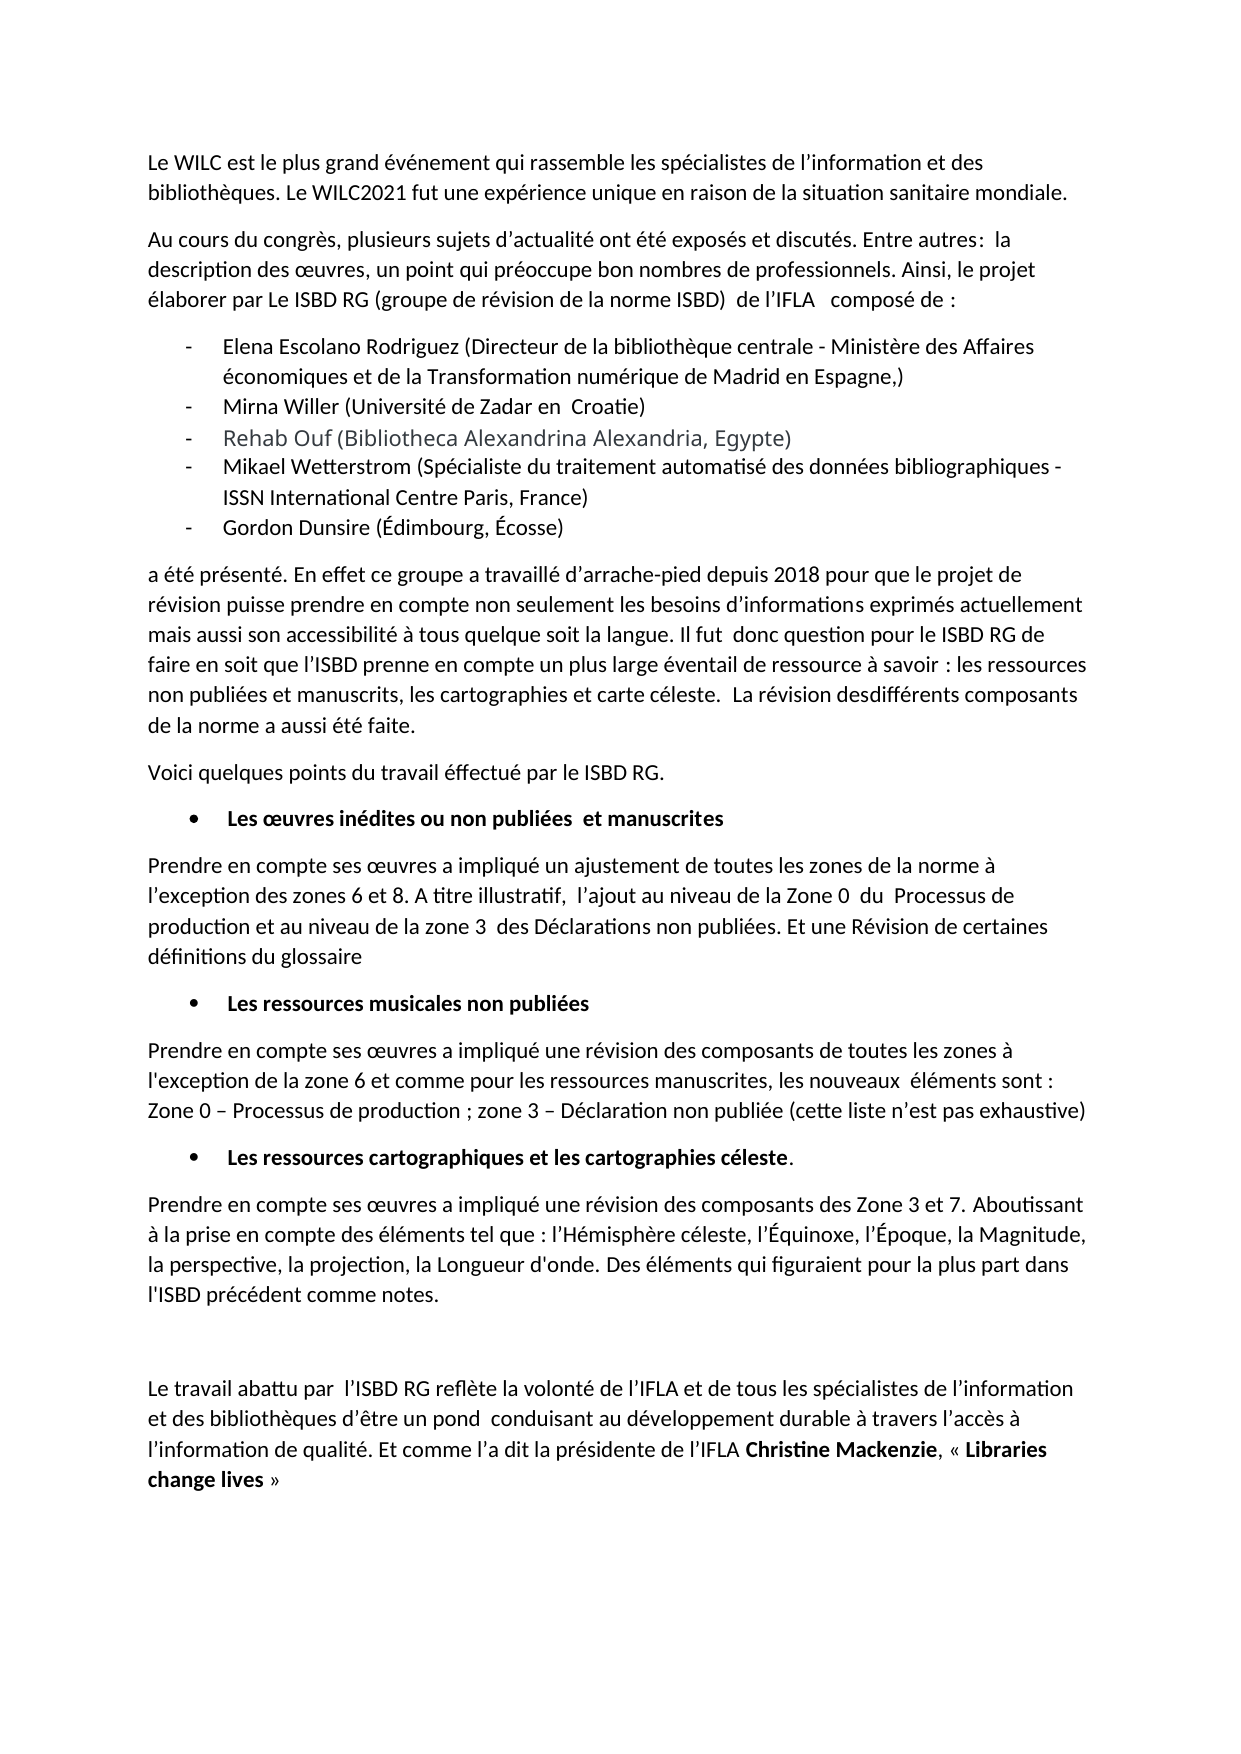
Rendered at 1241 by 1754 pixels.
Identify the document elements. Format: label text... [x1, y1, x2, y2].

list Mirna Willer (Université de Zadar en Croatie) [185, 392, 1093, 420]
list Rehab Ouf (Bibliotheca Alexandrina Alexandria, Egypte) [593, 423, 1093, 452]
text a été présenté. En effet ce groupe a travaillé d’arrache-pied depuis 2018 pour que le projet de révision puisse prendre en compte non seulement les besoins d’informations exprimés actuellement mais aussi son accessibilité à tous quelque soit la langue. Il fut donc question pour le ISBD RG de faire en soit que l’ISBD prenne en compte un plus large éventail de ressource à savoir : les ressources non publiées et manuscrits, les cartographies et carte céleste. La révision desdifférents composants de la norme a aussi été faite. [148, 560, 1093, 739]
text Le WILC est le plus grand événement qui rassemble les spécialistes de l’information et des bibliothèques. Le WILC2021 fut une expérience unique en raison de la situation sanitaire mondiale. [148, 148, 1093, 206]
list Les œuvres inédites ou non publiées et manuscrites [190, 804, 1093, 832]
text Prendre en compte ses œuvres a impliqué un ajustement de toutes les zones de la norme à l’exception des zones 6 et 8. A titre illustratif, l’ajout au niveau de la Zone 0 du Processus de production et au niveau de la zone 3 des Déclarations non publiées. Et une Révision de certaines définitions du glossaire [148, 851, 1093, 970]
text Au cours du congrès, plusieurs sujets d’actualité ont été exposés et discutés. Entre autres: la description des œuvres, un point qui préoccupe bon nombres de professionnels. Ainsi, le projet élaborer par Le ISBD RG (groupe de révision de la norme ISBD) de l’IFLA composé de : [148, 225, 1093, 313]
list Les ressources cartographiques et les cartographies céleste. [190, 1143, 1093, 1171]
text Le travail abattu par l’ISBD RG reflète la volonté de l’IFLA et de tous les spécialistes de l’information et des bibliothèques d’être un pond conduisant au développement durable à travers l’accès à l’information de qualité. Et comme l’a dit la présidente de l’IFLA Christine Mackenzie, « Libraries change lives » [148, 1374, 1093, 1493]
text Voici quelques points du travail éffectué par le ISBD RG. [148, 758, 1093, 786]
list Mikael Wetterstrom (Spécialiste du traitement automatisé des données bibliographiques - ISSN International Centre Paris, France) [185, 452, 1093, 511]
text Prendre en compte ses œuvres a impliqué une révision des composants de toutes les zones à l'exception de la zone 6 et comme pour les ressources manuscrites, les nouveaux éléments sont : Zone 0 – Processus de production ; zone 3 – Déclaration non publiée (cette liste n’est pas exhaustive) [148, 1036, 1093, 1124]
list Elena Escolano Rodriguez (Directeur de la bibliothèque centrale - Ministère des Affaires économiques et de la Transformation numérique de Madrid en Espagne,) [185, 332, 1093, 390]
list Rehab Ouf (Bibliotheca Alexandrina Alexandria, Egypte) [185, 423, 344, 452]
text Prendre en compte ses œuvres a impliqué une révision des composants des Zone 3 et 7. Aboutissant à la prise en compte des éléments tel que : l’Hémisphère céleste, l’Équinoxe, l’Époque, la Magnitude, la perspective, la projection, la Longueur d'onde. Des éléments qui figuraient pour la plus part dans l'ISBD précédent comme notes. [148, 1190, 1093, 1308]
list Gordon Dunsire (Édimbourg, Écosse) [185, 513, 1093, 541]
list Les ressources musicales non publiées [190, 989, 1093, 1017]
